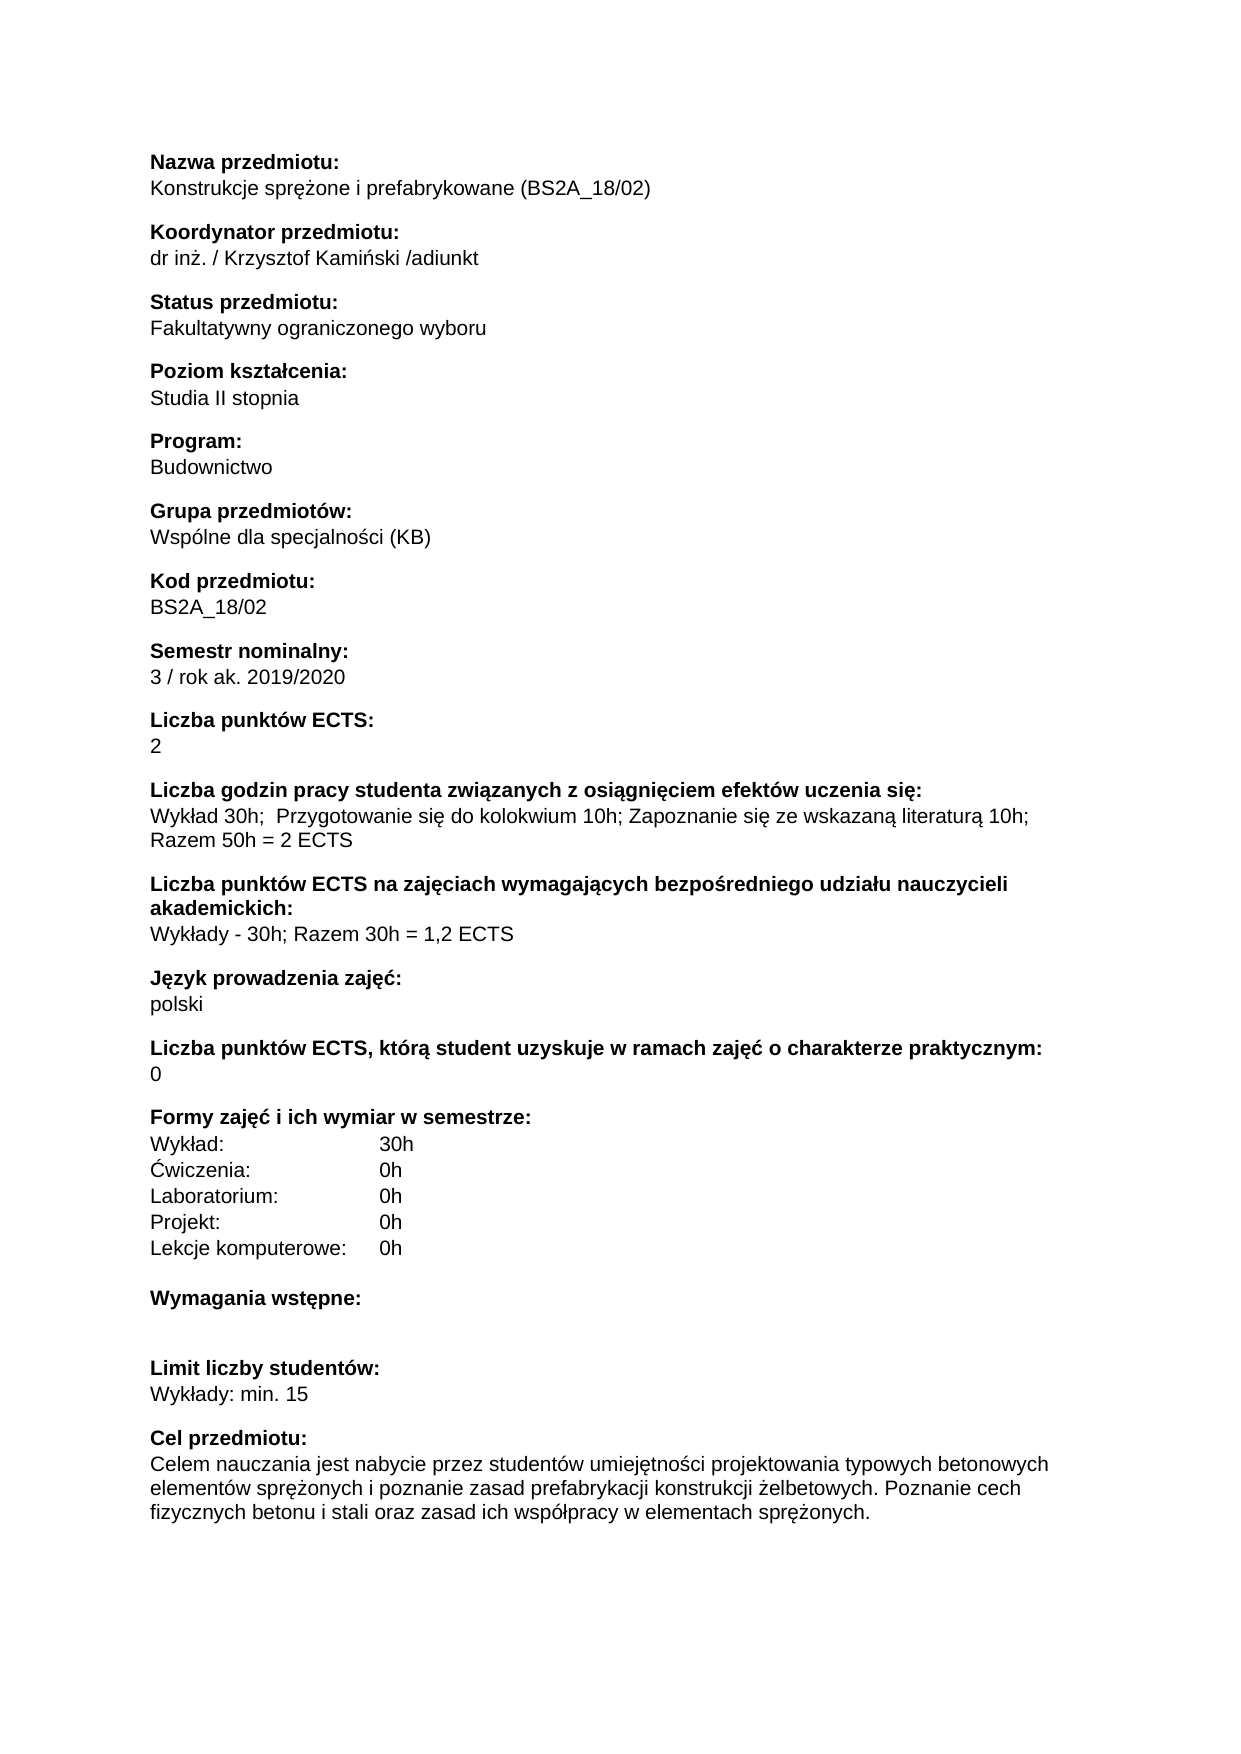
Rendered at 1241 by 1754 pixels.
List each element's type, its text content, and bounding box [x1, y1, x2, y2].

text polski [150, 992, 1090, 1016]
text 2 [150, 734, 1090, 758]
text Semestr nominalny: [150, 638, 1090, 662]
text Budownictwo [150, 455, 1090, 479]
text Wykłady: min. 15 [150, 1382, 1090, 1406]
table_cell Ćwiczenia: [140, 1158, 367, 1182]
table_cell 0h [369, 1208, 597, 1234]
text BS2A_18/02 [150, 595, 1090, 619]
table_header 30h [369, 1132, 597, 1156]
text Konstrukcje sprężone i prefabrykowane (BS2A_18/02) [150, 176, 1090, 200]
text Liczba punktów ECTS: [150, 708, 1090, 732]
text Język prowadzenia zajęć: [150, 966, 1090, 989]
text Liczba godzin pracy studenta związanych z osiągnięciem efektów uczenia się: [150, 778, 1090, 802]
table_cell Projekt: [140, 1210, 367, 1234]
text Wykład 30h; Przygotowanie się do kolokwium 10h; Zapoznanie się ze wskazaną literaturą 10h; Razem 50h = 2 ECTS [150, 804, 1090, 852]
text Limit liczby studentów: [150, 1356, 1090, 1380]
text Wspólne dla specjalności (KB) [150, 525, 1090, 549]
text 3 / rok ak. 2019/2020 [150, 664, 1090, 688]
text Grupa przedmiotów: [150, 499, 1090, 523]
table_cell 0h [369, 1234, 597, 1260]
text Status przedmiotu: [150, 289, 1090, 313]
text Wymagania wstępne: [150, 1286, 1090, 1310]
text Wykłady - 30h; Razem 30h = 1,2 ECTS [150, 922, 1090, 946]
text Koordynator przedmiotu: [150, 220, 1090, 244]
text Nazwa przedmiotu: [150, 150, 1090, 174]
text Studia II stopnia [150, 385, 1090, 409]
text Kod przedmiotu: [150, 569, 1090, 593]
text Poziom kształcenia: [150, 359, 1090, 383]
text Program: [150, 429, 1090, 453]
table_cell 0h [369, 1182, 597, 1208]
text Formy zajęć i ich wymiar w semestrze: [150, 1105, 1090, 1129]
table_cell Laboratorium: [140, 1184, 367, 1208]
text dr inż. / Krzysztof Kamiński /adiunkt [150, 246, 1090, 270]
text Cel przedmiotu: [150, 1426, 1090, 1449]
text 0 [150, 1061, 1090, 1085]
text Liczba punktów ECTS, którą student uzyskuje w ramach zajęć o charakterze praktycznym: [150, 1035, 1090, 1059]
text Celem nauczania jest nabycie przez studentów umiejętności projektowania typowych betonowych elementów sprężonych i poznanie zasad prefabrykacji konstrukcji żelbetowych. Poznanie cech fizycznych betonu i stali oraz zasad ich współpracy w elementach sprężonych. [150, 1452, 1090, 1523]
table_cell 0h [369, 1156, 597, 1182]
text Fakultatywny ograniczonego wyboru [150, 316, 1090, 339]
text Liczba punktów ECTS na zajęciach wymagających bezpośredniego udziału nauczycieli akademickich: [150, 872, 1090, 920]
table_cell Lekcje komputerowe: [140, 1236, 367, 1260]
table_header Wykład: [140, 1132, 367, 1156]
